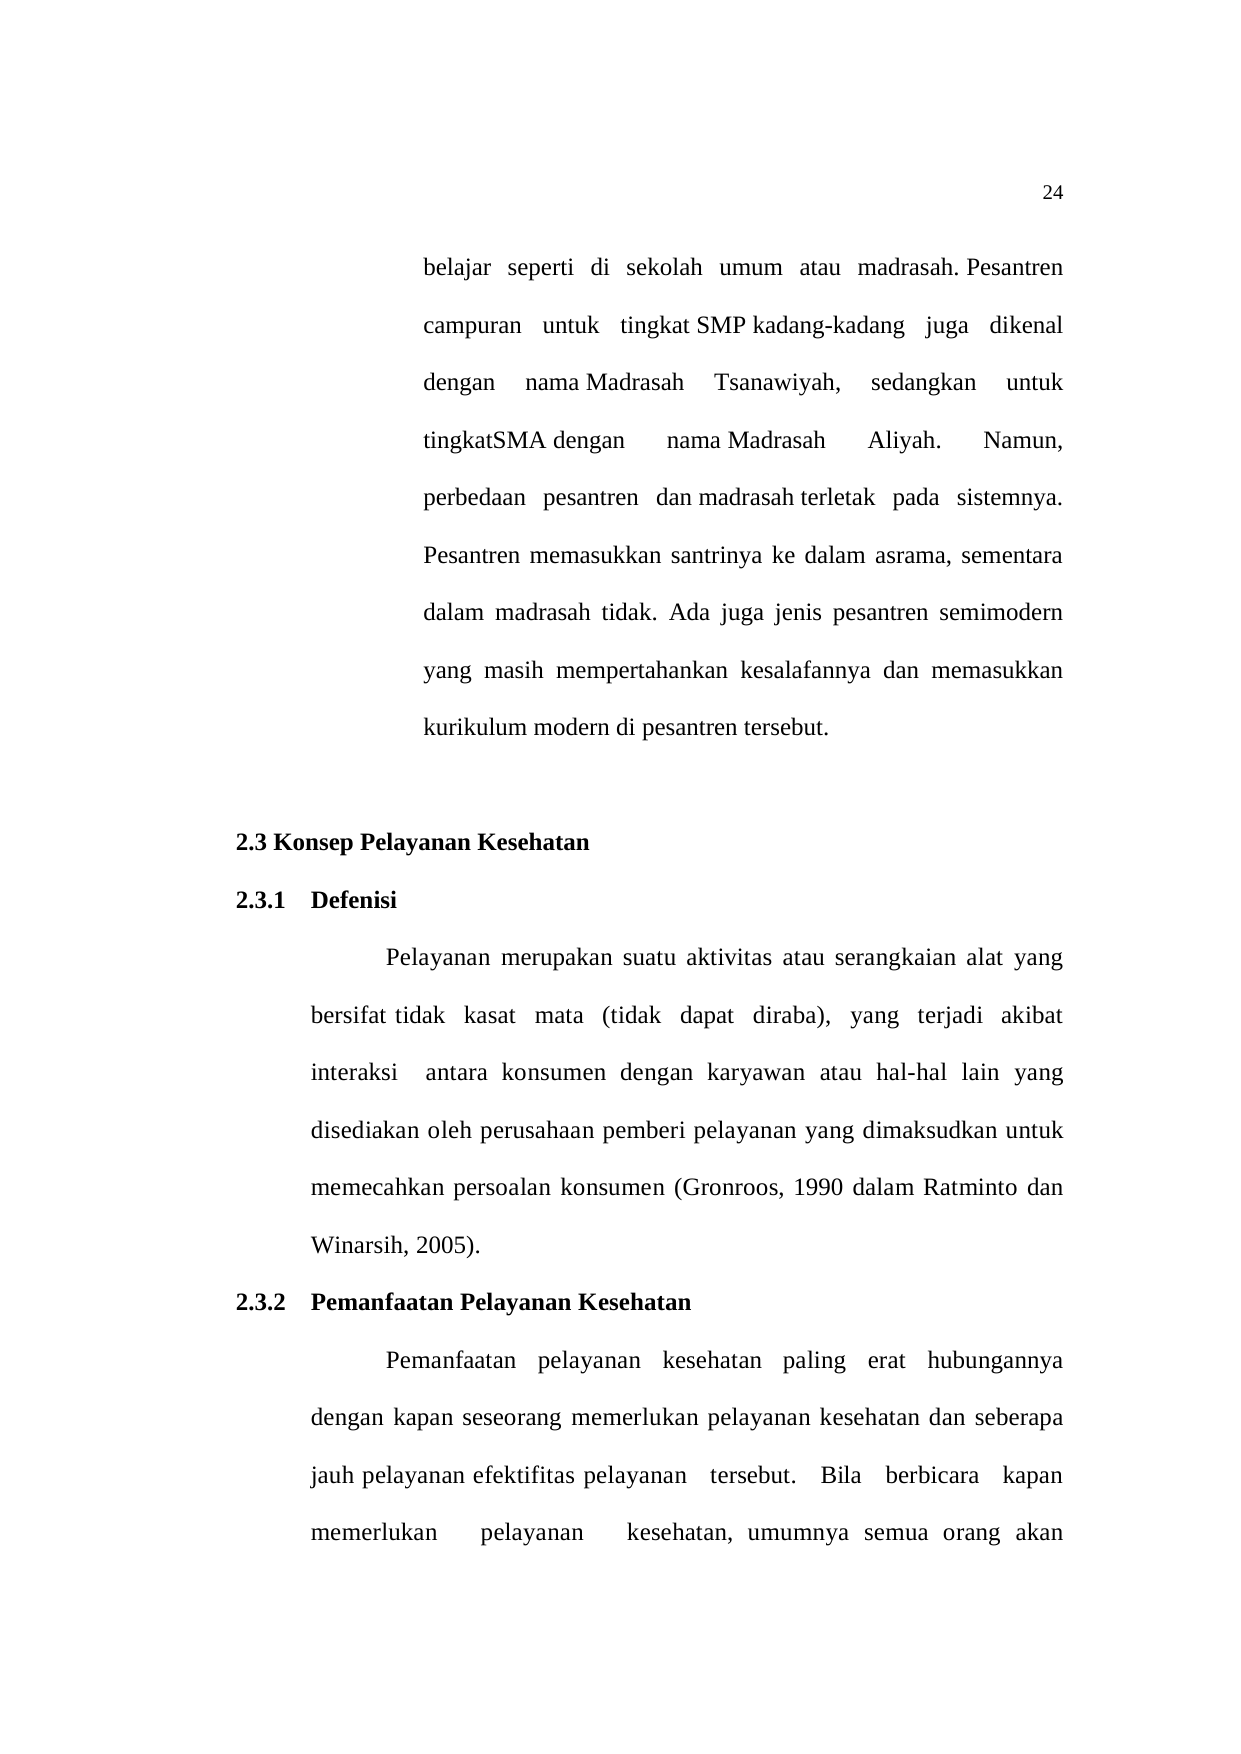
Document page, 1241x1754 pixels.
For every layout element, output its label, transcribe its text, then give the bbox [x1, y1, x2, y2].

list Konsep Pelayanan Kesehatan [236, 827, 1063, 856]
list Defenisi [236, 885, 1063, 913]
list Pemanfaatan Pelayanan Kesehatan [236, 1287, 1063, 1316]
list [311, 1345, 1063, 1546]
list Pelayanan merupakan suatu aktivitas atau serangkaian alat yang bersifat tidak kasat mata (tidak dapat diraba), yang terjadi akibat interaksi antara konsumen dengan karyawan atau hal-hal lain yang disediakan oleh perusahaan pemberi pelayanan yang dimaksudkan untuk memecahkan persoalan konsumen (Gronroos, 1990 dalam Ratminto dan Winarsih, 2005). [311, 942, 1063, 1258]
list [423, 252, 1063, 741]
